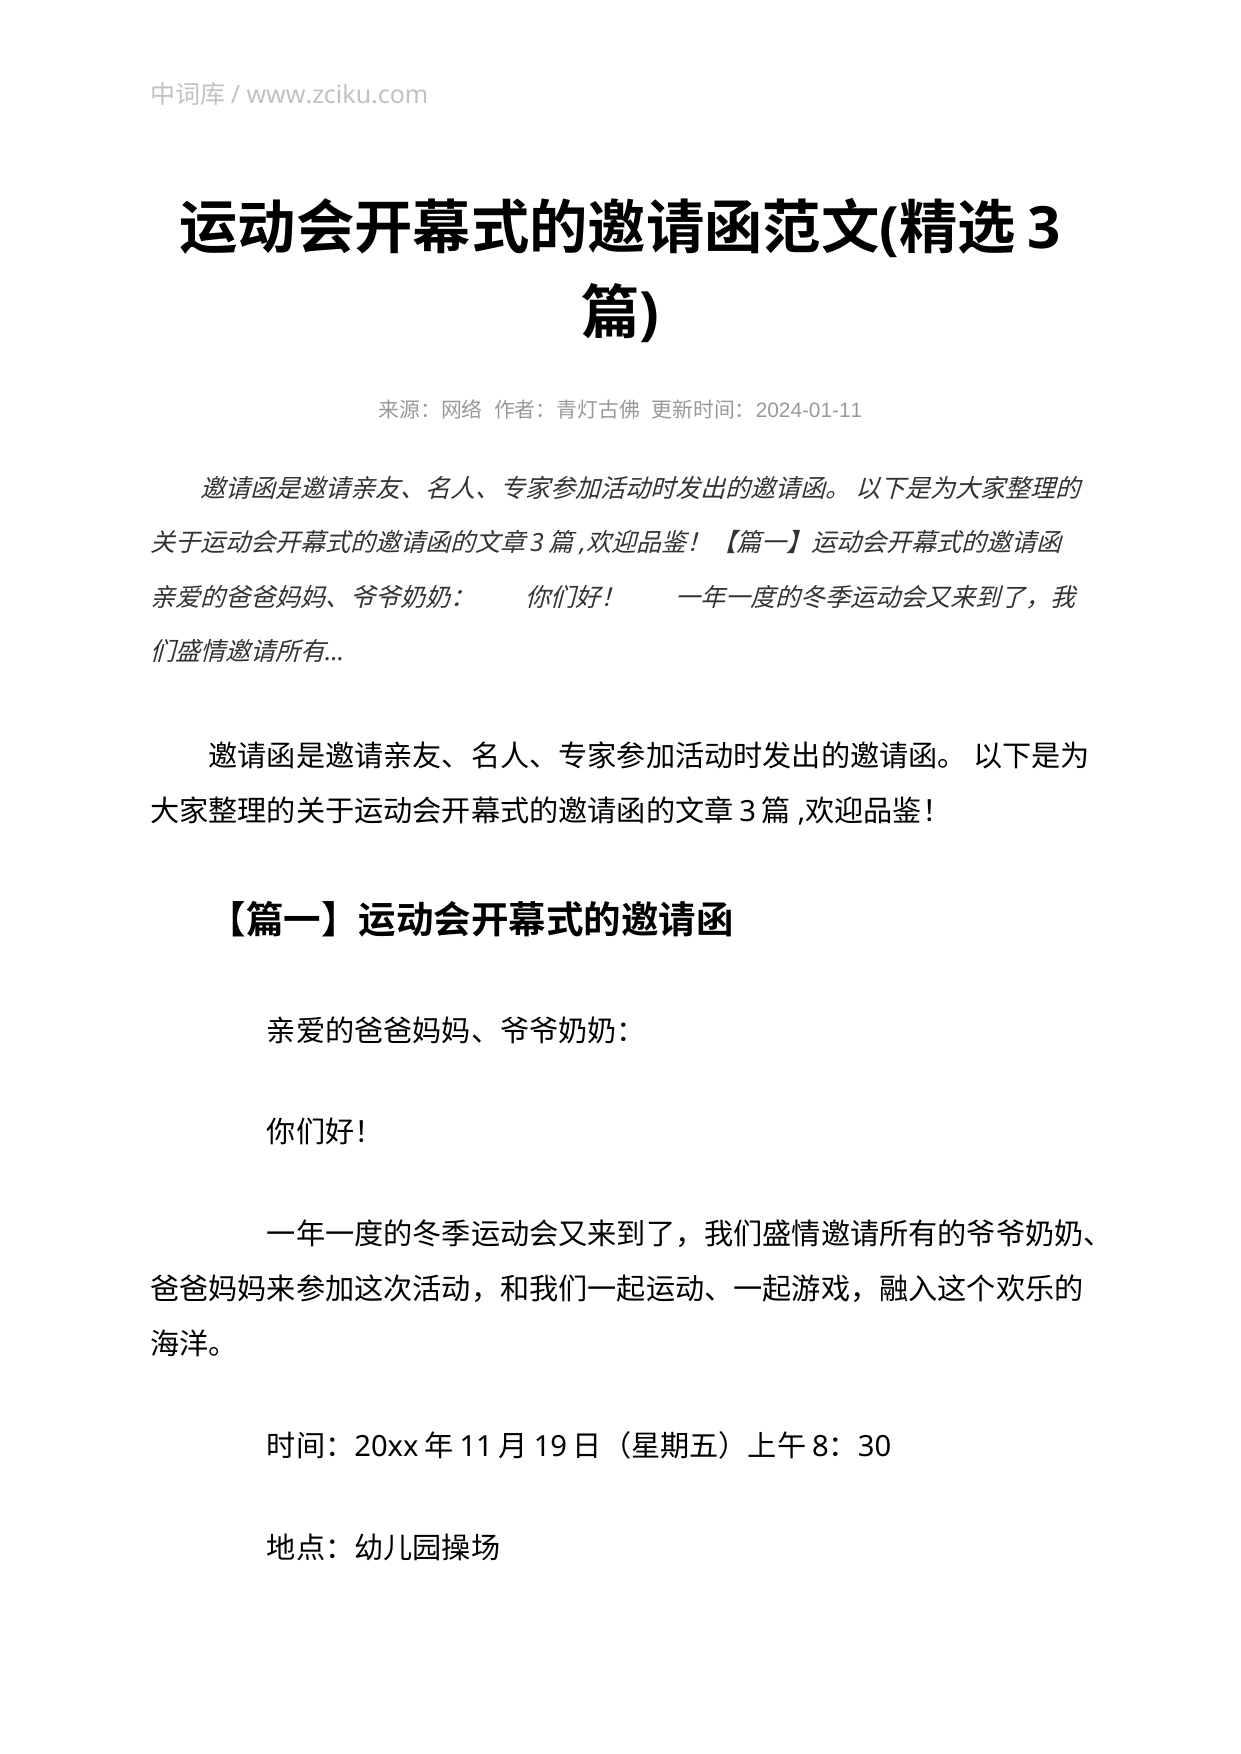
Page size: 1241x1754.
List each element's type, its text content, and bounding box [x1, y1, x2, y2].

text 地点：幼儿园操场 [150, 1524, 1090, 1567]
text 一年一度的冬季运动会又来到了，我们盛情邀请所有的爷爷奶奶、爸爸妈妈来参加这次活动，和我们一起运动、一起游戏，融入这个欢乐的海洋。 [150, 1211, 1090, 1363]
text 邀请函是邀请亲友、名人、专家参加活动时发出的邀请函。 以下是为大家整理的关于运动会开幕式的邀请函的文章3篇 ,欢迎品鉴！ [150, 733, 1090, 830]
text 你们好！ [150, 1109, 1090, 1151]
text 亲爱的爸爸妈妈、爷爷奶奶： [150, 1007, 1090, 1049]
text 【篇一】运动会开幕式的邀请函 [150, 890, 1090, 944]
text 时间：20xx年11月19日（星期五）上午8：30 [150, 1422, 1090, 1465]
text 来源：网络 作者：青灯古佛 更新时间：2024-01-11 [150, 398, 1090, 422]
text 邀请函是邀请亲友、名人、专家参加活动时发出的邀请函。 以下是为大家整理的关于运动会开幕式的邀请函的文章3篇 ,欢迎品鉴！【篇一】运动会开幕式的邀请函 亲爱的爸爸妈妈、爷爷奶奶： 你们好！ 一年一度的冬季运动会又来到了，我们盛情邀请所有... [150, 468, 1090, 668]
subtitle 运动会开幕式的邀请函范文(精选3篇) [150, 181, 1090, 351]
